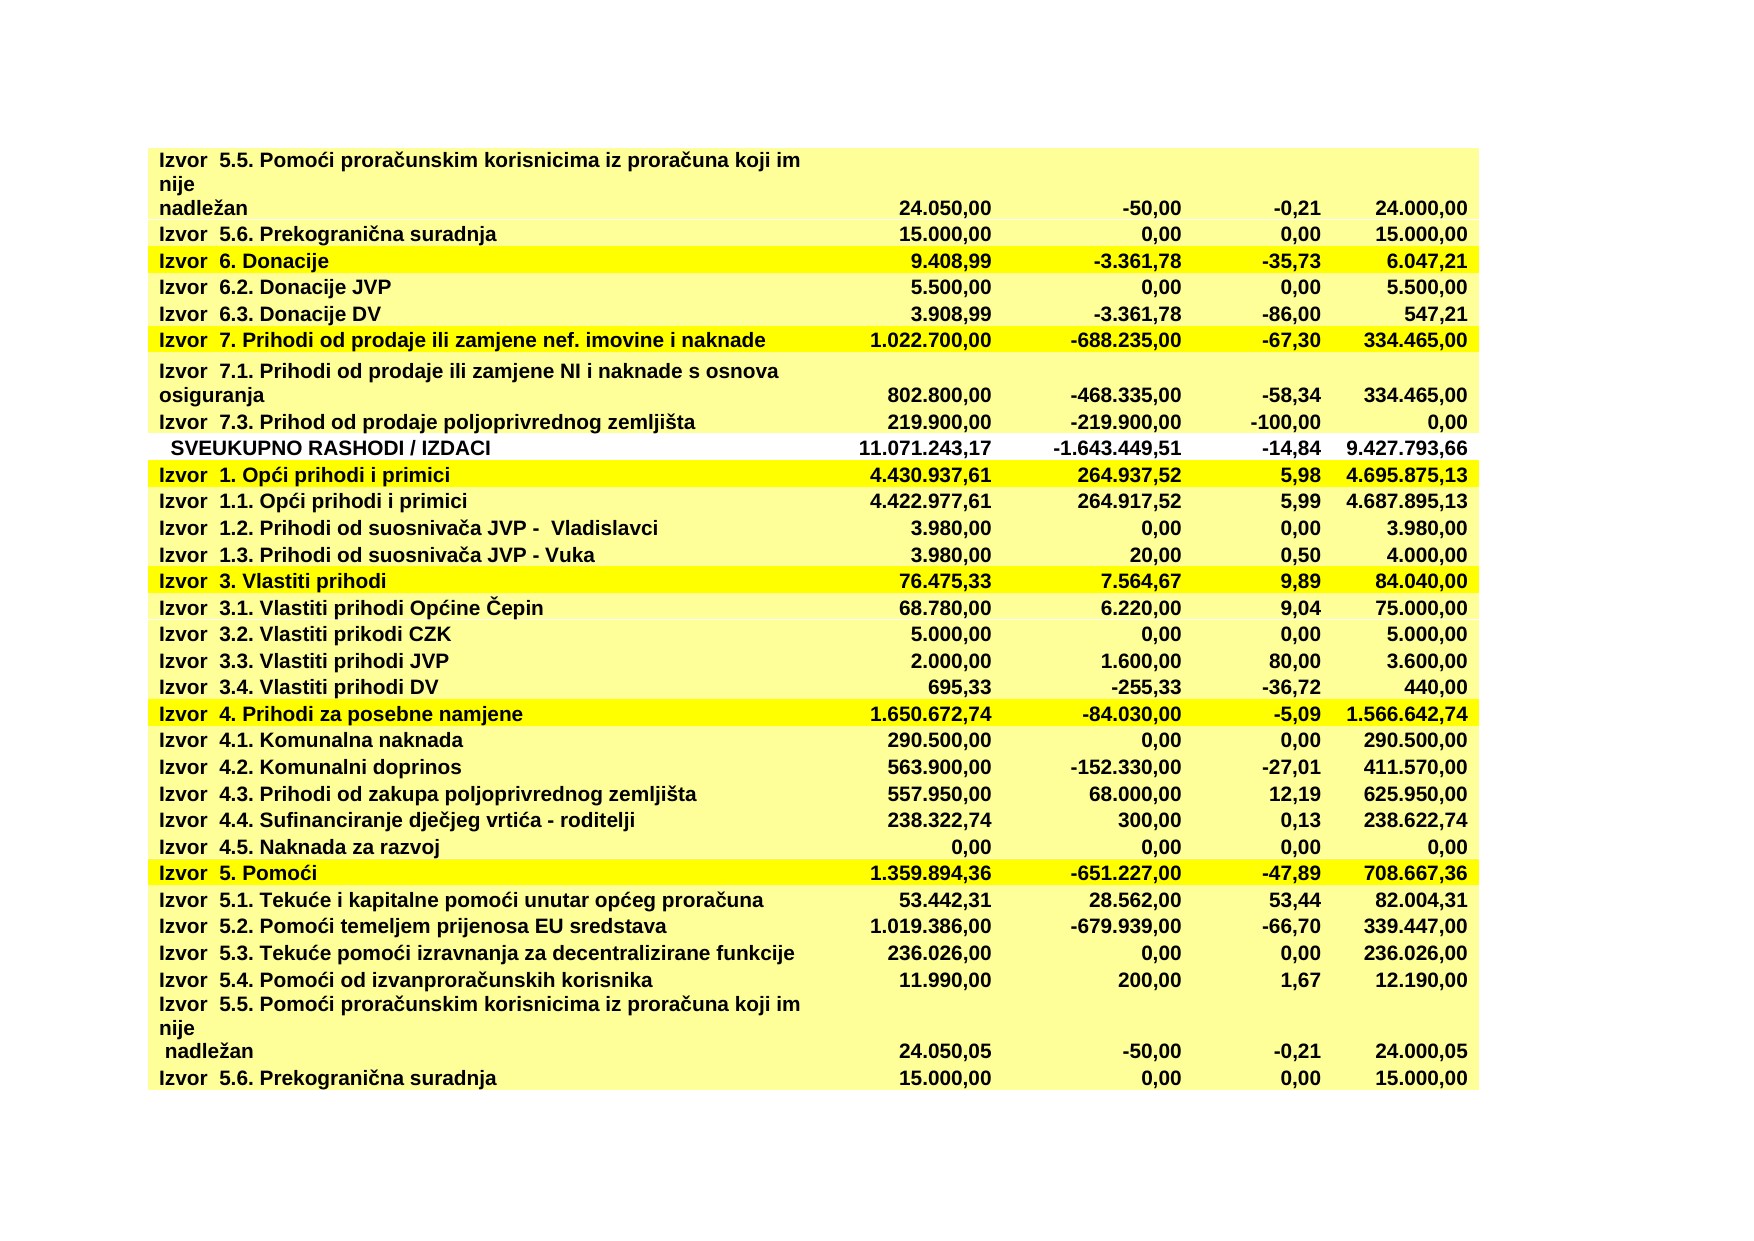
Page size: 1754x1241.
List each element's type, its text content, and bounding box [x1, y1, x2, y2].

table_cell 1.600,00 [1003, 646, 1193, 673]
table_cell 290.500,00 [844, 726, 1003, 752]
table_cell Izvor 5.5. Pomoći proračunskim korisnicima iz proračuna koji im nije nadležan [148, 148, 844, 219]
table_cell Izvor 5.1. Tekuće i kapitalne pomoći unutar općeg proračuna [148, 885, 844, 912]
table_cell -5,09 [1193, 699, 1332, 726]
table_cell 5.000,00 [1332, 620, 1479, 646]
table_cell 4.687.895,13 [1332, 487, 1479, 513]
table_cell 557.950,00 [844, 779, 1003, 805]
table_cell Izvor 3. Vlastiti prihodi [148, 566, 844, 593]
table_cell 20,00 [1003, 540, 1193, 566]
table_cell 0,00 [1003, 220, 1193, 246]
table_cell Izvor 1.2. Prihodi od suosnivača JVP - Vladislavci [148, 513, 844, 540]
table_cell -3.361,78 [1003, 299, 1193, 326]
table_cell 76.475,33 [844, 566, 1003, 593]
table_cell 5,98 [1193, 460, 1332, 487]
table_cell -679.939,00 [1003, 912, 1193, 938]
table_cell 0,00 [1332, 407, 1479, 433]
table_cell -86,00 [1193, 299, 1332, 326]
table_cell 6.047,21 [1332, 246, 1479, 273]
table_cell 5.500,00 [844, 273, 1003, 299]
table_cell -219.900,00 [1003, 407, 1193, 433]
table_cell 3.980,00 [844, 540, 1003, 566]
table_cell -27,01 [1193, 752, 1332, 779]
table_cell -66,70 [1193, 912, 1332, 938]
table_cell 236.026,00 [1332, 938, 1479, 965]
table_cell 7.564,67 [1003, 566, 1193, 593]
table_cell -3.361,78 [1003, 246, 1193, 273]
table_cell -0,21 [1193, 148, 1332, 219]
table_cell -152.330,00 [1003, 752, 1193, 779]
table_cell -100,00 [1193, 407, 1332, 433]
table_cell 0,00 [1003, 513, 1193, 540]
table_cell -688.235,00 [1003, 326, 1193, 352]
table_cell 82.004,31 [1332, 885, 1479, 912]
table_cell -50,00 [1003, 991, 1193, 1063]
table_cell Izvor 7.1. Prihodi od prodaje ili zamjene NI i naknade s osnova osiguranja [148, 352, 844, 407]
table_cell 238.322,74 [844, 805, 1003, 832]
table_cell 0,00 [1332, 832, 1479, 858]
table_cell 5,99 [1193, 487, 1332, 513]
table_cell 6.220,00 [1003, 593, 1193, 619]
table_cell 411.570,00 [1332, 752, 1479, 779]
table_cell 28.562,00 [1003, 885, 1193, 912]
table_cell -651.227,00 [1003, 859, 1193, 885]
table_cell 24.000,05 [1332, 991, 1479, 1063]
table_cell 219.900,00 [844, 407, 1003, 433]
table_cell 0,00 [1193, 726, 1332, 752]
table_cell 625.950,00 [1332, 779, 1479, 805]
table_cell 0,00 [1003, 273, 1193, 299]
table_cell 9,89 [1193, 566, 1332, 593]
table_cell 9.408,99 [844, 246, 1003, 273]
table_cell 4.695.875,13 [1332, 460, 1479, 487]
table_cell Izvor 6.3. Donacije DV [148, 299, 844, 326]
table_cell -50,00 [1003, 148, 1193, 219]
table_cell 5.000,00 [844, 620, 1003, 646]
table_cell 264.917,52 [1003, 487, 1193, 513]
table_cell -468.335,00 [1003, 352, 1193, 407]
table_cell 68.780,00 [844, 593, 1003, 619]
table_cell 334.465,00 [1332, 352, 1479, 407]
table_cell 3.600,00 [1332, 646, 1479, 673]
table_cell 15.000,00 [844, 1063, 1003, 1090]
table_cell 0,00 [1003, 1063, 1193, 1090]
table_cell 1,67 [1193, 965, 1332, 991]
table_cell Izvor 3.2. Vlastiti prikodi CZK [148, 620, 844, 646]
table_cell 3.980,00 [1332, 513, 1479, 540]
table_cell Izvor 5.4. Pomoći od izvanproračunskih korisnika [148, 965, 844, 991]
table_cell Izvor 4.1. Komunalna naknada [148, 726, 844, 752]
table_cell 4.000,00 [1332, 540, 1479, 566]
table_cell 53.442,31 [844, 885, 1003, 912]
table_cell Izvor 7. Prihodi od prodaje ili zamjene nef. imovine i naknade [148, 326, 844, 352]
table_cell Izvor 3.3. Vlastiti prihodi JVP [148, 646, 844, 673]
table_cell -1.643.449,51 [1003, 434, 1193, 460]
table_cell 80,00 [1193, 646, 1332, 673]
table_cell 1.022.700,00 [844, 326, 1003, 352]
table_cell 24.000,00 [1332, 148, 1479, 219]
table_cell 3.908,99 [844, 299, 1003, 326]
table_cell 339.447,00 [1332, 912, 1479, 938]
table_cell 75.000,00 [1332, 593, 1479, 619]
table_cell 1.359.894,36 [844, 859, 1003, 885]
table_cell 11.071.243,17 [844, 434, 1003, 460]
table_cell 3.980,00 [844, 513, 1003, 540]
table_cell 547,21 [1332, 299, 1479, 326]
table_cell 300,00 [1003, 805, 1193, 832]
table_cell 200,00 [1003, 965, 1193, 991]
table_cell 68.000,00 [1003, 779, 1193, 805]
table_cell 0,50 [1193, 540, 1332, 566]
table_cell 563.900,00 [844, 752, 1003, 779]
table_cell 24.050,00 [844, 148, 1003, 219]
table_cell -47,89 [1193, 859, 1332, 885]
table_cell 4.422.977,61 [844, 487, 1003, 513]
table_cell 9.427.793,66 [1332, 434, 1479, 460]
table_cell Izvor 1.3. Prihodi od suosnivača JVP - Vuka [148, 540, 844, 566]
table_cell Izvor 3.1. Vlastiti prihodi Općine Čepin [148, 593, 844, 619]
table_cell 4.430.937,61 [844, 460, 1003, 487]
table_cell 290.500,00 [1332, 726, 1479, 752]
table_cell 15.000,00 [1332, 220, 1479, 246]
table_cell 238.622,74 [1332, 805, 1479, 832]
table_cell 0,00 [1193, 220, 1332, 246]
table_cell 15.000,00 [844, 220, 1003, 246]
table_cell -84.030,00 [1003, 699, 1193, 726]
table_cell 0,00 [1003, 832, 1193, 858]
table_cell 1.650.672,74 [844, 699, 1003, 726]
table_cell 24.050,05 [844, 991, 1003, 1063]
table_cell Izvor 4.2. Komunalni doprinos [148, 752, 844, 779]
table_cell 0,00 [844, 832, 1003, 858]
table_cell 0,00 [1193, 273, 1332, 299]
table_cell -0,21 [1193, 991, 1332, 1063]
table_cell SVEUKUPNO RASHODI / IZDACI [148, 434, 844, 460]
table_cell 440,00 [1332, 673, 1479, 699]
table_cell 264.937,52 [1003, 460, 1193, 487]
table_cell 708.667,36 [1332, 859, 1479, 885]
table_cell 0,13 [1193, 805, 1332, 832]
table_cell Izvor 6.2. Donacije JVP [148, 273, 844, 299]
table_cell Izvor 5.5. Pomoći proračunskim korisnicima iz proračuna koji im nije nadležan [148, 991, 844, 1063]
table_cell Izvor 5.6. Prekogranična suradnja [148, 1063, 844, 1090]
table_cell Izvor 5. Pomoći [148, 859, 844, 885]
table_cell 0,00 [1003, 620, 1193, 646]
table_cell 12.190,00 [1332, 965, 1479, 991]
table_cell 0,00 [1193, 513, 1332, 540]
table_cell 15.000,00 [1332, 1063, 1479, 1090]
table_cell Izvor 6. Donacije [148, 246, 844, 273]
table_cell 802.800,00 [844, 352, 1003, 407]
table_cell 236.026,00 [844, 938, 1003, 965]
table_cell Izvor 5.3. Tekuće pomoći izravnanja za decentralizirane funkcije [148, 938, 844, 965]
table_cell 0,00 [1193, 832, 1332, 858]
table_cell Izvor 3.4. Vlastiti prihodi DV [148, 673, 844, 699]
table_cell -36,72 [1193, 673, 1332, 699]
table_cell Izvor 5.2. Pomoći temeljem prijenosa EU sredstava [148, 912, 844, 938]
table_cell 12,19 [1193, 779, 1332, 805]
table_cell 84.040,00 [1332, 566, 1479, 593]
table_cell 1.566.642,74 [1332, 699, 1479, 726]
table_cell 1.019.386,00 [844, 912, 1003, 938]
table_cell 5.500,00 [1332, 273, 1479, 299]
table_cell Izvor 1.1. Opći prihodi i primici [148, 487, 844, 513]
table_cell 11.990,00 [844, 965, 1003, 991]
table_cell -255,33 [1003, 673, 1193, 699]
table_cell -67,30 [1193, 326, 1332, 352]
table_cell 9,04 [1193, 593, 1332, 619]
table_cell Izvor 7.3. Prihod od prodaje poljoprivrednog zemljišta [148, 407, 844, 433]
table_cell 0,00 [1193, 1063, 1332, 1090]
table_cell Izvor 4.3. Prihodi od zakupa poljoprivrednog zemljišta [148, 779, 844, 805]
table_cell 2.000,00 [844, 646, 1003, 673]
table_cell 334.465,00 [1332, 326, 1479, 352]
table_cell 0,00 [1003, 726, 1193, 752]
table_cell -58,34 [1193, 352, 1332, 407]
table_cell 695,33 [844, 673, 1003, 699]
table_cell 0,00 [1003, 938, 1193, 965]
table_cell Izvor 4.4. Sufinanciranje dječjeg vrtića - roditelji [148, 805, 844, 832]
table_cell Izvor 1. Opći prihodi i primici [148, 460, 844, 487]
table_cell -35,73 [1193, 246, 1332, 273]
table_cell Izvor 4.5. Naknada za razvoj [148, 832, 844, 858]
table_cell -14,84 [1193, 434, 1332, 460]
table_cell 0,00 [1193, 620, 1332, 646]
table_cell 0,00 [1193, 938, 1332, 965]
table_cell 53,44 [1193, 885, 1332, 912]
table_cell Izvor 5.6. Prekogranična suradnja [148, 220, 844, 246]
table_cell Izvor 4. Prihodi za posebne namjene [148, 699, 844, 726]
